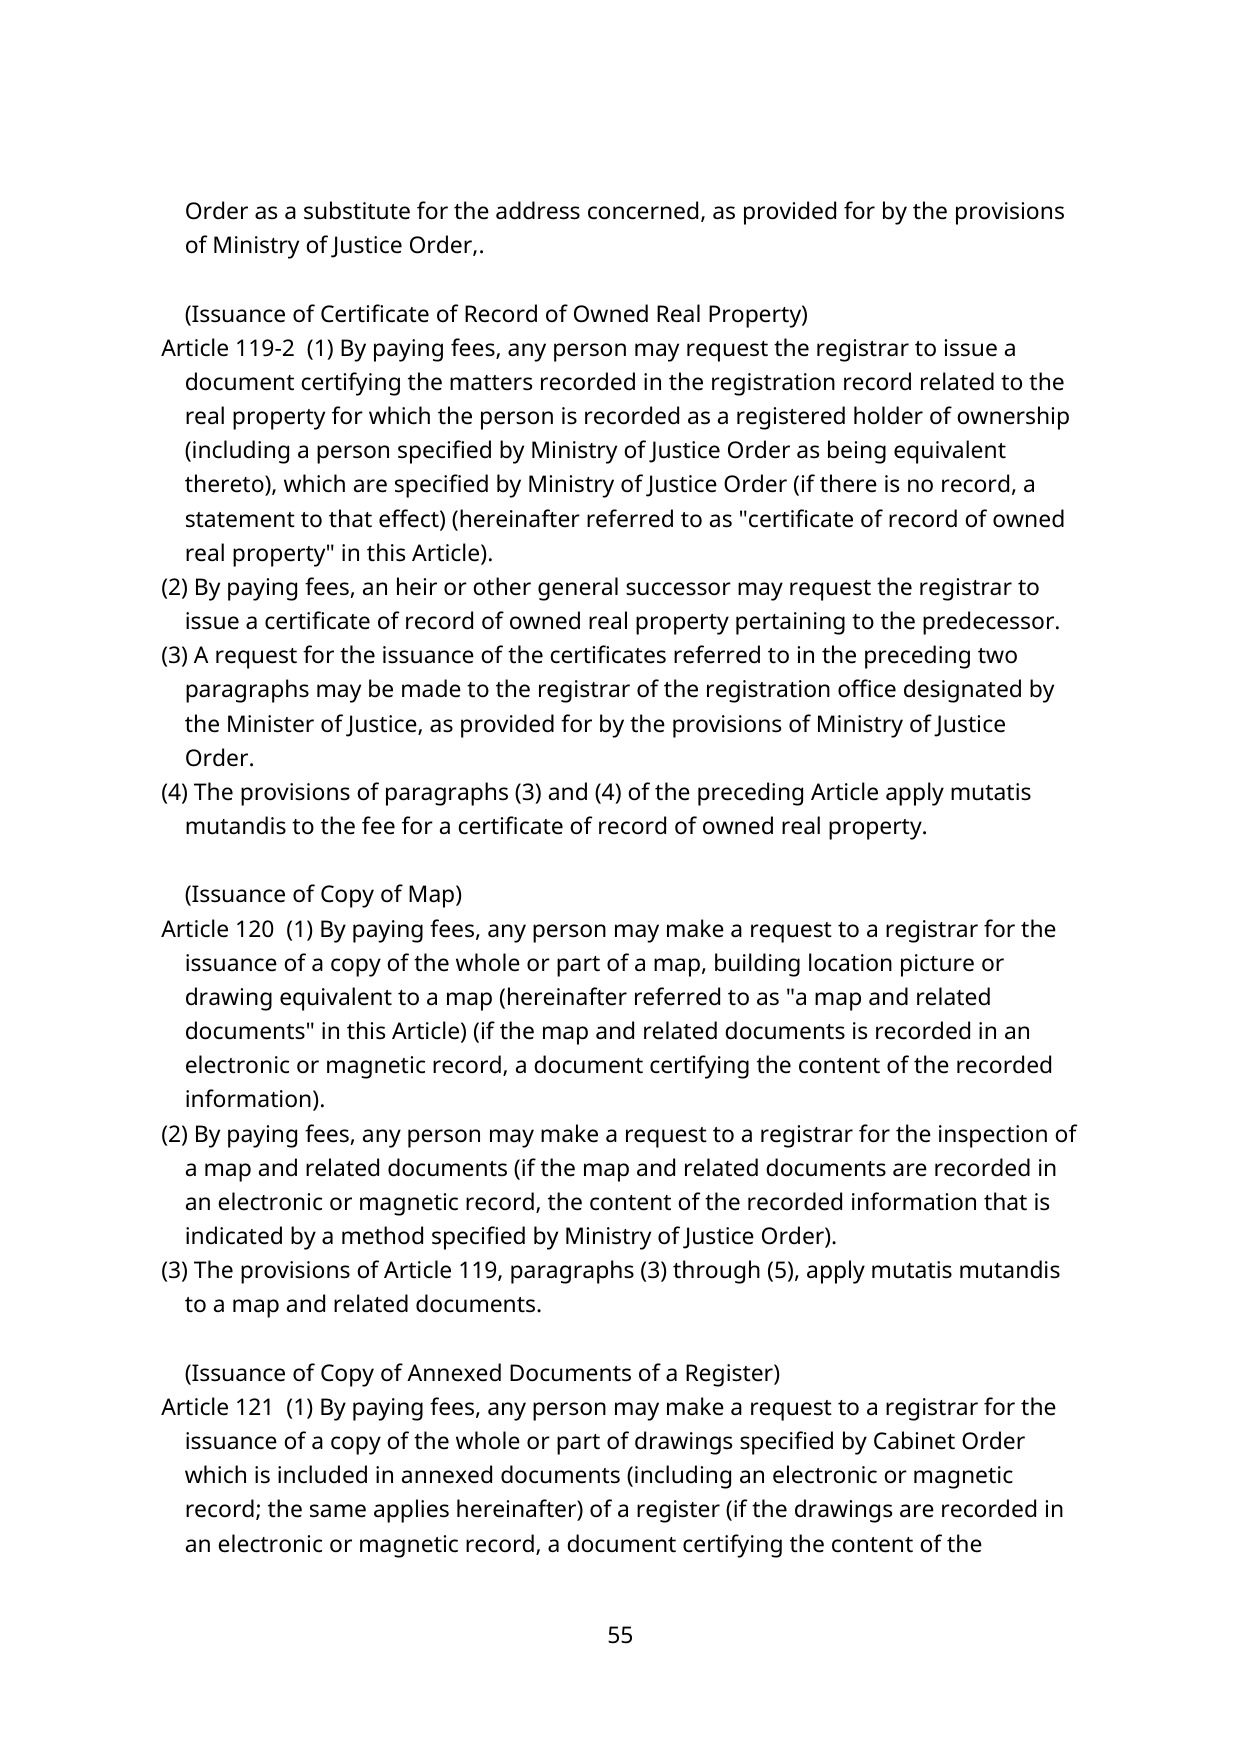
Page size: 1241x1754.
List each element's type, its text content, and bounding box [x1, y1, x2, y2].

text Article 120 (1) By paying fees, any person may make a request to a registrar for the issuance of a copy of the whole or part of a map, building location picture or drawing equivalent to a map (hereinafter referred to as "a map and related documents" in this Article) (if the map and related documents is recorded in an electronic or magnetic record, a document certifying the content of the recorded information). [161, 911, 1079, 1116]
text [161, 194, 1079, 262]
text (3) The provisions of Article 119, paragraphs (3) through (5), apply mutatis mutandis to a map and related documents. [161, 1253, 1079, 1321]
text (Issuance of Copy of Map) [184, 877, 1079, 911]
text (2) By paying fees, any person may make a request to a registrar for the inspection of a map and related documents (if the map and related documents are recorded in an electronic or magnetic record, the content of the recorded information that is indicated by a method specified by Ministry of Justice Order). [161, 1116, 1079, 1253]
text (Issuance of Certificate of Record of Owned Real Property) [184, 296, 1079, 330]
text (4) The provisions of paragraphs (3) and (4) of the preceding Article apply mutatis mutandis to the fee for a certificate of record of owned real property. [161, 774, 1079, 843]
text (2) By paying fees, an heir or other general successor may request the registrar to issue a certificate of record of owned real property pertaining to the predecessor. [161, 569, 1079, 638]
text (3) A request for the issuance of the certificates referred to in the preceding two paragraphs may be made to the registrar of the registration office designated by the Minister of Justice, as provided for by the provisions of Ministry of Justice Order. [161, 638, 1079, 774]
text Article 119-2 (1) By paying fees, any person may request the registrar to issue a document certifying the matters recorded in the registration record related to the real property for which the person is recorded as a registered holder of ownership (including a person specified by Ministry of Justice Order as being equivalent thereto), which are specified by Ministry of Justice Order (if there is no record, a statement to that effect) (hereinafter referred to as "certificate of record of owned real property" in this Article). [161, 330, 1079, 569]
text (Issuance of Copy of Annexed Documents of a Register) [184, 1355, 1079, 1389]
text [161, 1389, 1079, 1560]
